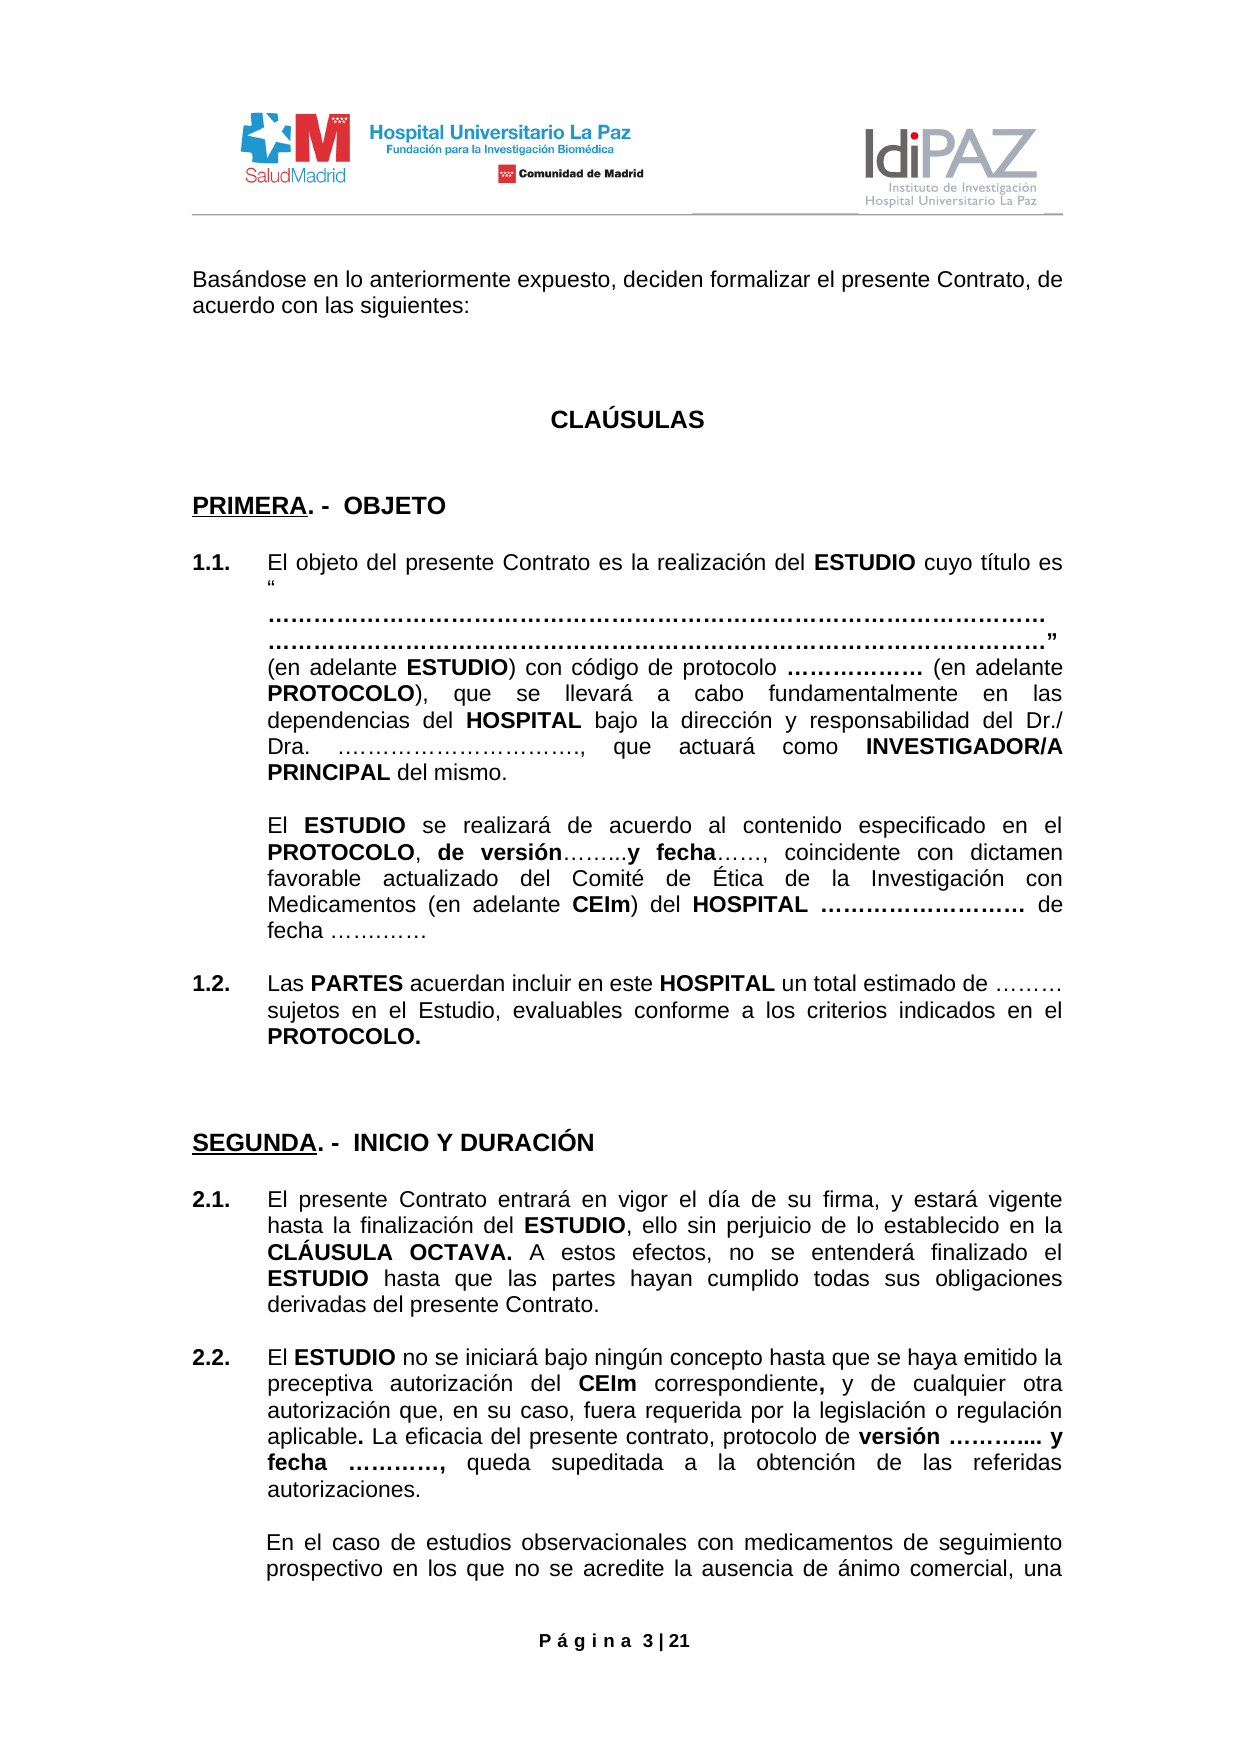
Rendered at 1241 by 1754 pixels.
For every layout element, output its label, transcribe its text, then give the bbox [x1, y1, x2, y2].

list El presente Contrato entrará en vigor el día de su firma, y estará vigente hasta la finalización del ESTUDIO, ello sin perjuicio de lo establecido en la CLÁUSULA OCTAVA. A estos efectos, no se entenderá finalizado el ESTUDIO hasta que las partes hayan cumplido todas sus obligaciones derivadas del presente Contrato. [192, 1186, 1063, 1318]
text clAÚsulas [192, 405, 1063, 433]
text El ESTUDIO se realizará de acuerdo al contenido especificado en el PROTOCOLO, de versión……...y fecha……, coincidente con dictamen favorable actualizado del Comité de Ética de la Investigación con Medicamentos (en adelante CEIm) del HOSPITAL ……………………… de fecha …….…… [267, 812, 1063, 944]
list El ESTUDIO no se iniciará bajo ningún concepto hasta que se haya emitido la preceptiva autorización del CEIm correspondiente, y de cualquier otra autorización que, en su caso, fuera requerida por la legislación o regulación aplicable. La eficacia del presente contrato, protocolo de versión ……….... y fecha …………, queda supeditada a la obtención de las referidas autorizaciones. [192, 1344, 1063, 1502]
picture [192, 87, 692, 214]
text SEGUNDA. - INICIO Y DURACIÓN [192, 1128, 1063, 1157]
picture [858, 122, 1044, 214]
list Las PARTES acuerdan incluir en este HOSPITAL un total estimado de ……… sujetos en el Estudio, evaluables conforme a los criterios indicados en el PROTOCOLO. [192, 970, 1063, 1049]
text Basándose en lo anteriormente expuesto, deciden formalizar el presente Contrato, de acuerdo con las siguientes: [192, 266, 1063, 318]
list El objeto del presente Contrato es la realización del ESTUDIO cuyo título es “……………………………………………………………………………………………………………………………………………………………………………………” (en adelante ESTUDIO) con código de protocolo ……………… (en adelante PROTOCOLO), que se llevará a cabo fundamentalmente en las dependencias del HOSPITAL bajo la dirección y responsabilidad del Dr./ Dra. .…………………………., que actuará como INVESTIGADOR/A PRINCIPAL del mismo. [192, 548, 1063, 786]
text PRIMERA. - OBJETO [192, 491, 1063, 520]
